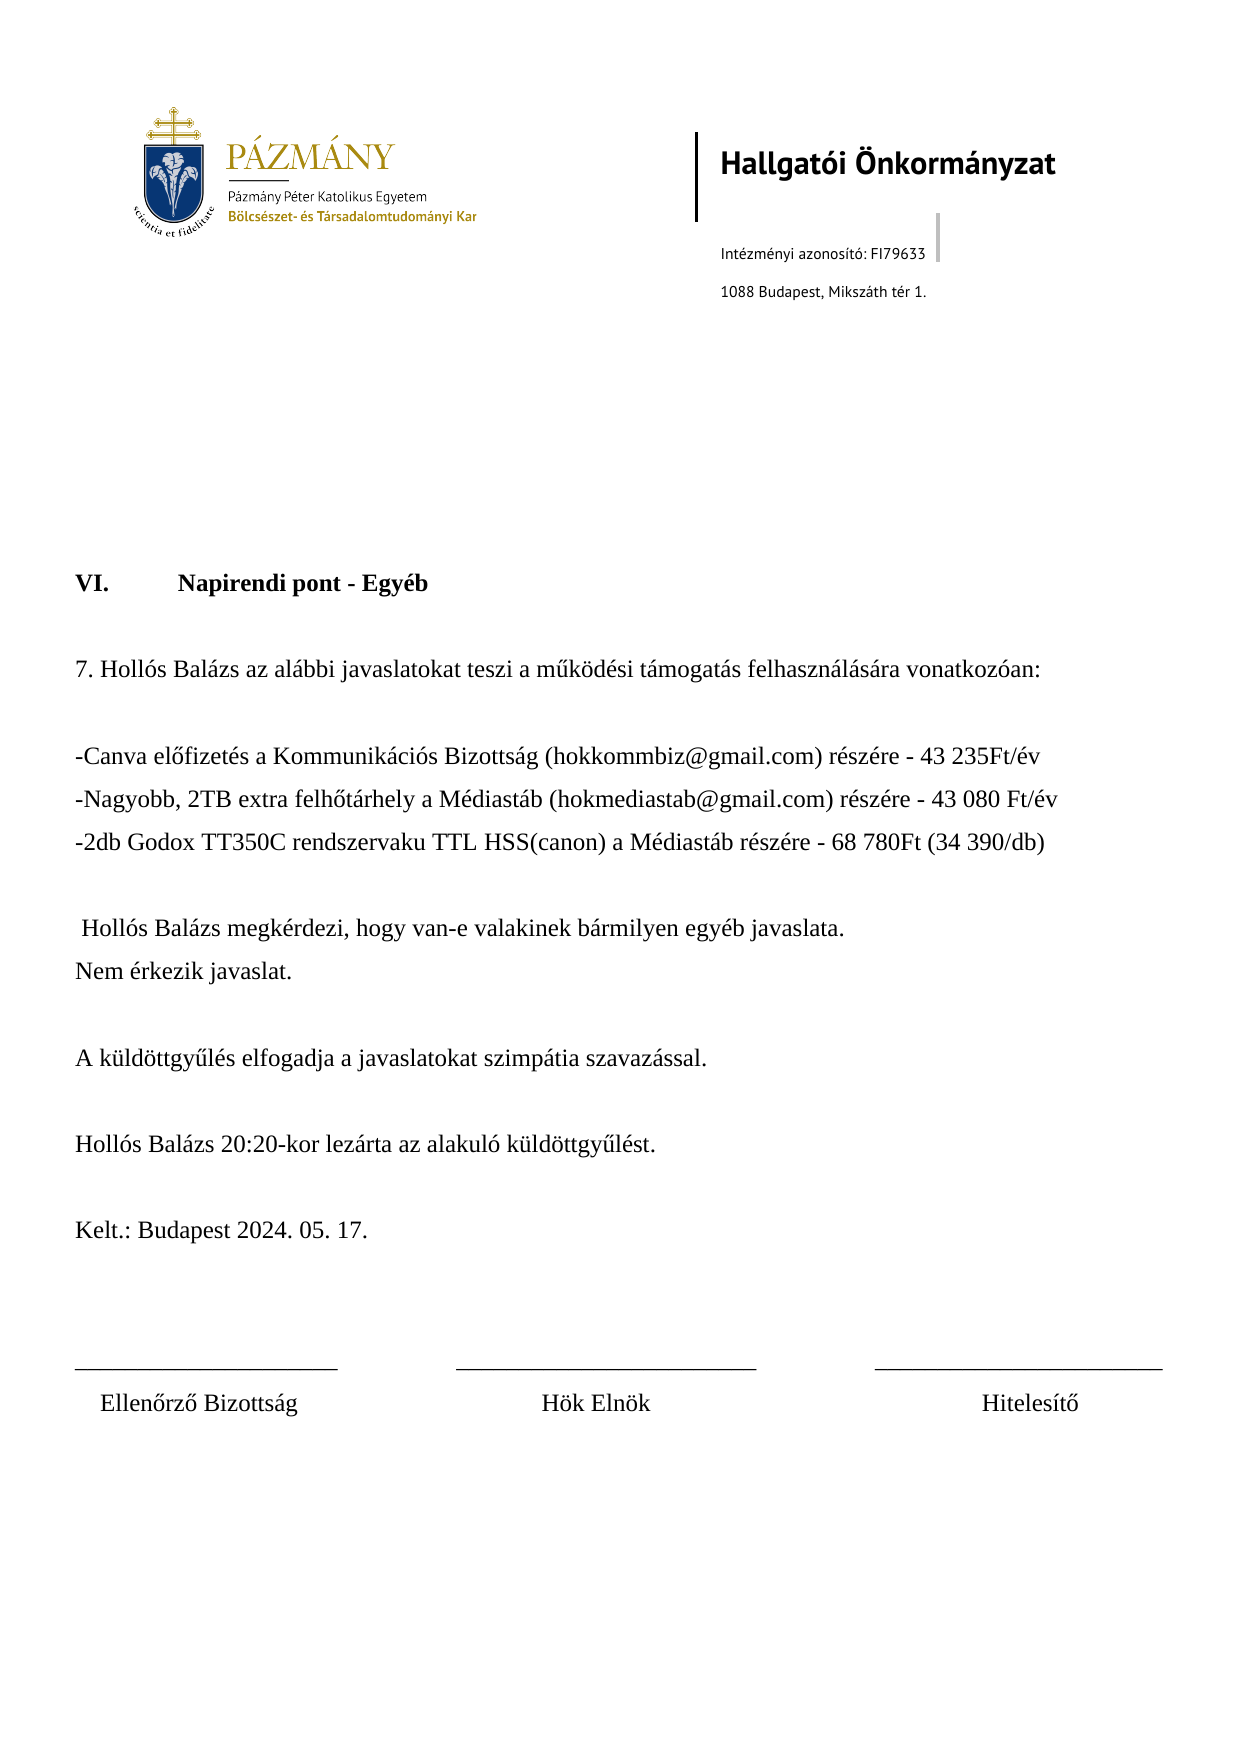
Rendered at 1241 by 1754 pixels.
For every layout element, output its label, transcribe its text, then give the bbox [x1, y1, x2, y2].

text -2db Godox TT350C rendszervaku TTL HSS(canon) a Médiastáb részére - 68 780Ft (34 390/db) [75, 827, 1165, 856]
text _____________________ ________________________ _______________________ [75, 1344, 1165, 1373]
text 7. Hollós Balázs az alábbi javaslatokat teszi a működési támogatás felhasználására vonatkozóan: [75, 654, 1165, 683]
text -Canva előfizetés a Kommunikációs Bizottság (hokkommbiz@gmail.com) részére - 43 235Ft/év [75, 741, 1165, 769]
text -Nagyobb, 2TB extra felhőtárhely a Médiastáb (hokmediastab@gmail.com) részére - 43 080 Ft/év [75, 784, 1165, 813]
text Ellenőrző Bizottság Hök Elnök Hitelesítő [75, 1388, 1165, 1416]
text Hollós Balázs megkérdezi, hogy van-e valakinek bármilyen egyéb javaslata. [75, 913, 1165, 942]
text VI. Napirendi pont - Egyéb [75, 568, 1165, 597]
text Hollós Balázs 20:20-kor lezárta az alakuló küldöttgyűlést. [75, 1129, 1165, 1158]
text Kelt.: Budapest 2024. 05. 17. [75, 1215, 1165, 1244]
text A küldöttgyűlés elfogadja a javaslatokat szimpátia szavazással. [75, 1043, 1165, 1071]
text Nem érkezik javaslat. [75, 956, 1165, 985]
picture [133, 107, 477, 237]
